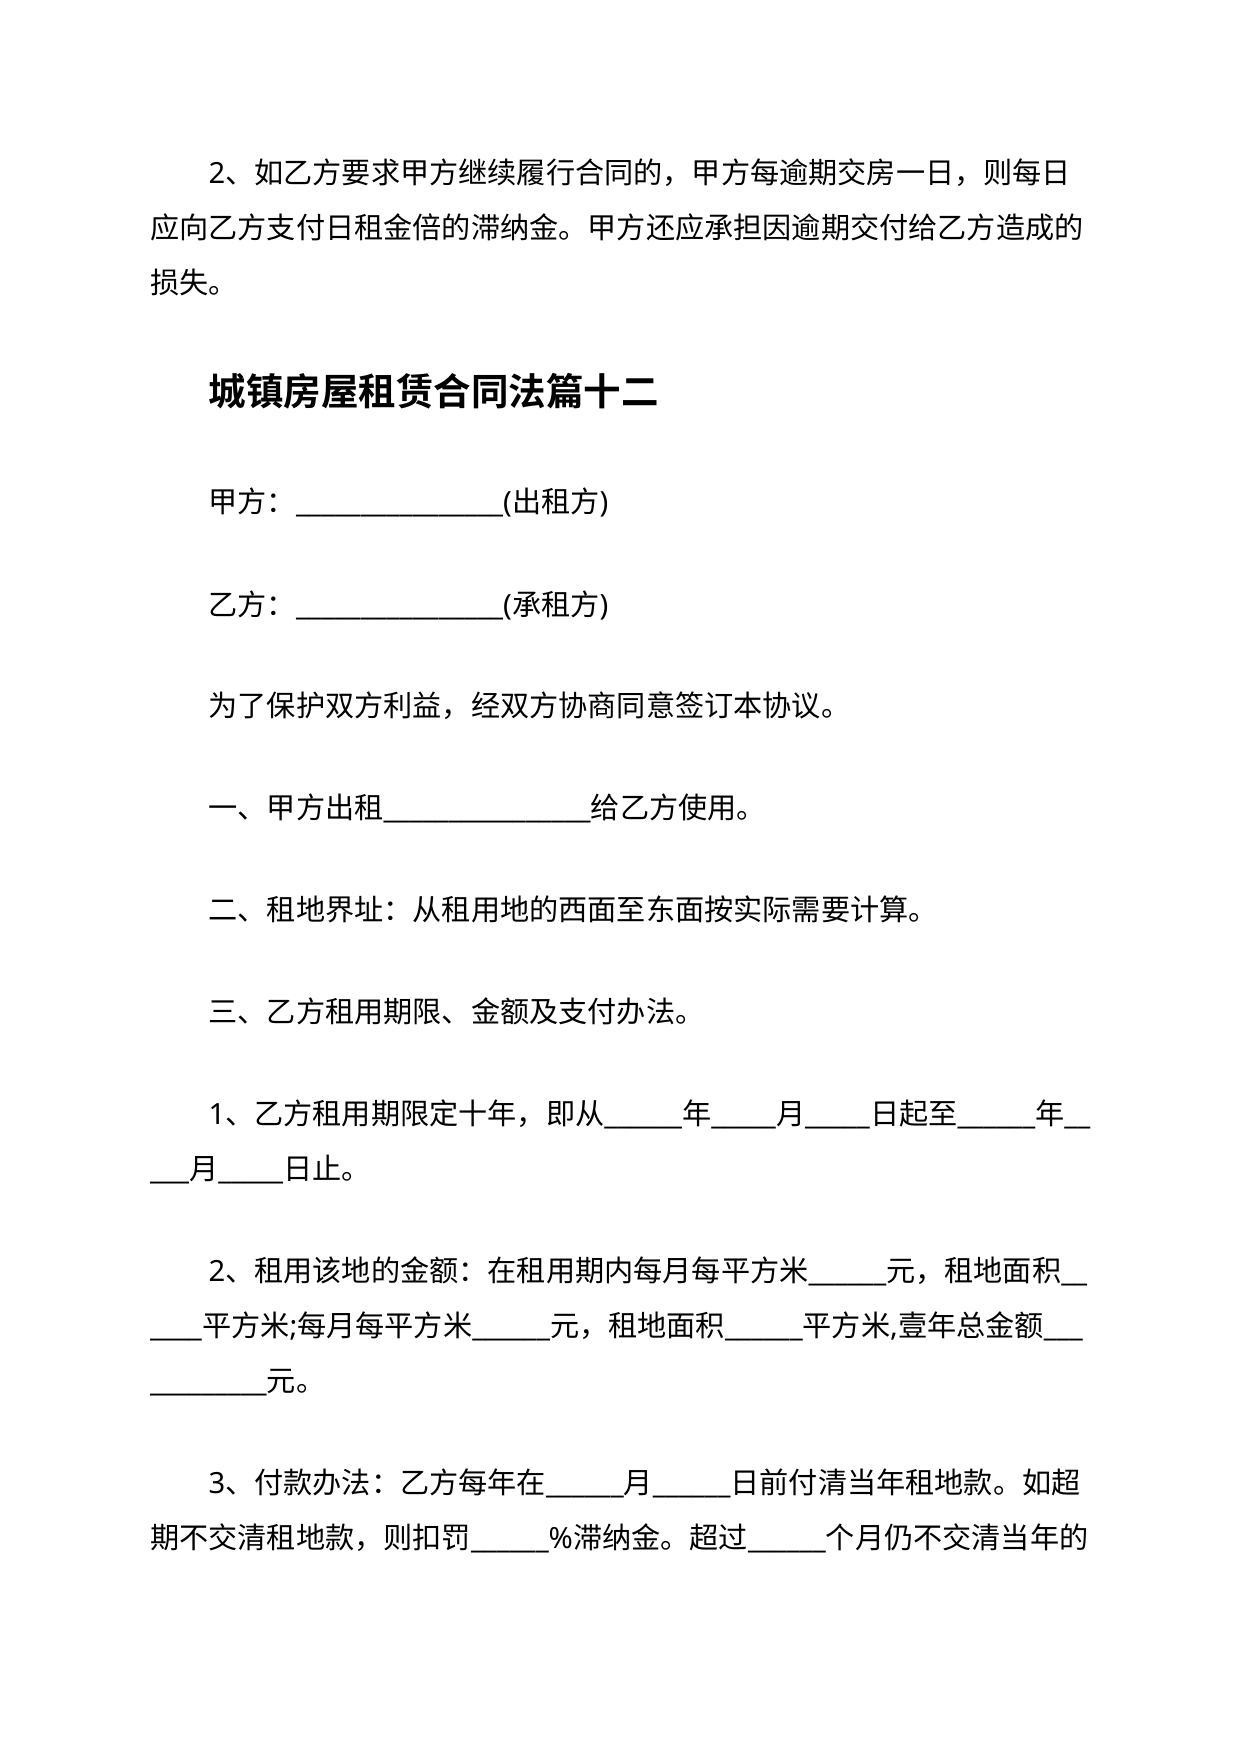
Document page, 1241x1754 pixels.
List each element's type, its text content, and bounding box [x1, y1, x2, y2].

text 城镇房屋租赁合同法篇十二 [150, 362, 1090, 416]
text 三、乙方租用期限、金额及支付办法。 [150, 988, 1090, 1031]
text 乙方：________________(承租方) [150, 581, 1090, 623]
text 二、租地界址：从租用地的西面至东面按实际需要计算。 [150, 887, 1090, 929]
text 1、乙方租用期限定十年，即从______年_____月_____日起至______年_____月_____日止。 [150, 1090, 1090, 1188]
text 2、如乙方要求甲方继续履行合同的，甲方每逾期交房一日，则每日应向乙方支付日租金倍的滞纳金。甲方还应承担因逾期交付给乙方造成的损失。 [150, 150, 1090, 302]
text 一、甲方出租________________给乙方使用。 [150, 785, 1090, 827]
text 甲方：________________(出租方) [150, 479, 1090, 521]
text 为了保护双方利益，经双方协商同意签订本协议。 [150, 683, 1090, 725]
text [150, 1459, 1090, 1557]
text 2、租用该地的金额：在租用期内每月每平方米______元，租地面积______平方米;每月每平方米______元，租地面积______平方米,壹年总金额____________元。 [150, 1247, 1090, 1400]
